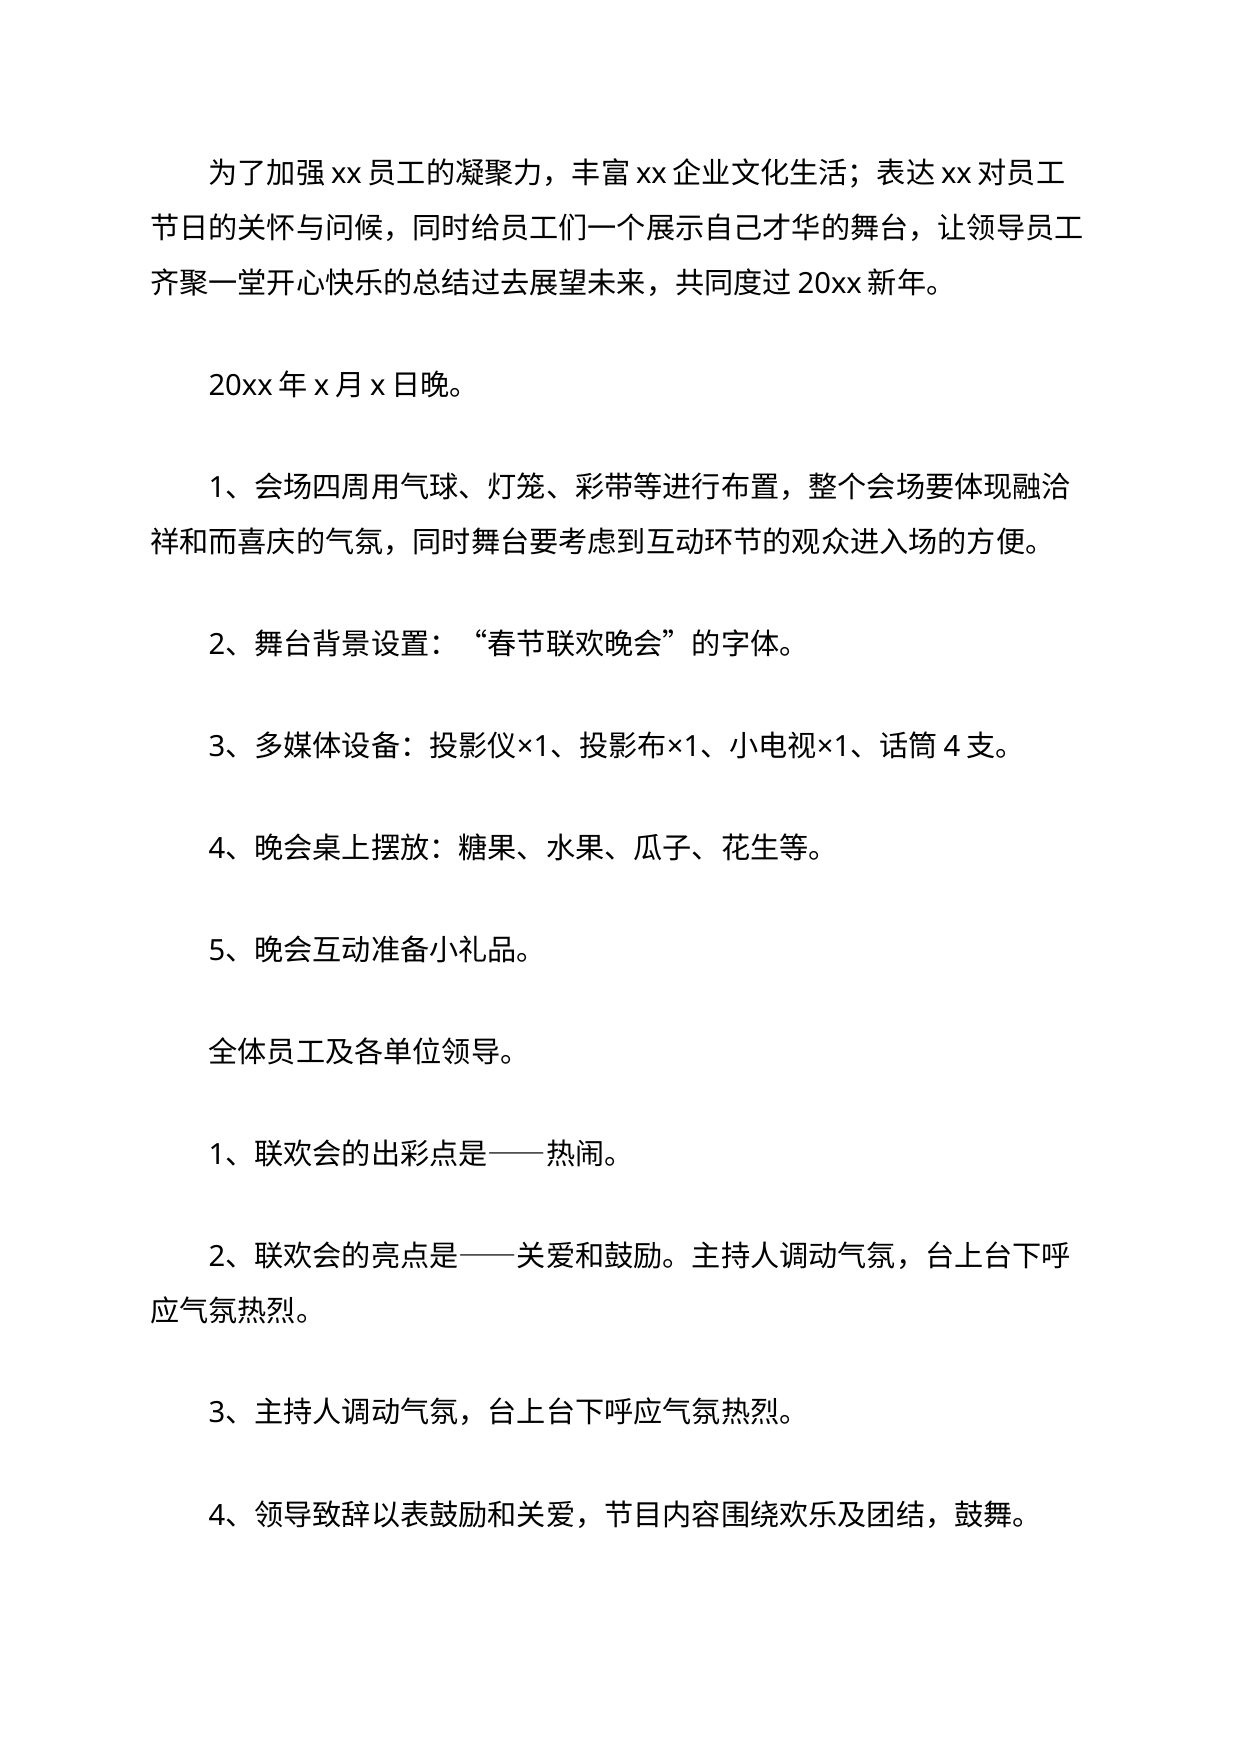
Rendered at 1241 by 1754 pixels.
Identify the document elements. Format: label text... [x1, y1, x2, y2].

text 20xx年x月x日晚。 [150, 362, 1090, 404]
text 4、晚会桌上摆放：糖果、水果、瓜子、花生等。 [150, 824, 1090, 867]
text 3、多媒体设备：投影仪×1、投影布×1、小电视×1、话筒4支。 [150, 723, 1090, 765]
text 1、联欢会的出彩点是——热闹。 [150, 1130, 1090, 1173]
text 3、主持人调动气氛，台上台下呼应气氛热烈。 [150, 1389, 1090, 1431]
text 为了加强xx员工的凝聚力，丰富xx企业文化生活；表达xx对员工节日的关怀与问候，同时给员工们一个展示自己才华的舞台，让领导员工齐聚一堂开心快乐的总结过去展望未来，共同度过20xx新年。 [150, 150, 1090, 302]
text 1、会场四周用气球、灯笼、彩带等进行布置，整个会场要体现融洽祥和而喜庆的气氛，同时舞台要考虑到互动环节的观众进入场的方便。 [150, 464, 1090, 561]
text 2、联欢会的亮点是——关爱和鼓励。主持人调动气氛，台上台下呼应气氛热烈。 [150, 1232, 1090, 1329]
text 2、舞台背景设置：“春节联欢晚会”的字体。 [150, 621, 1090, 663]
text 5、晚会互动准备小礼品。 [150, 927, 1090, 969]
text 4、领导致辞以表鼓励和关爱，节目内容围绕欢乐及团结，鼓舞。 [150, 1491, 1090, 1533]
text 全体员工及各单位领导。 [150, 1028, 1090, 1071]
